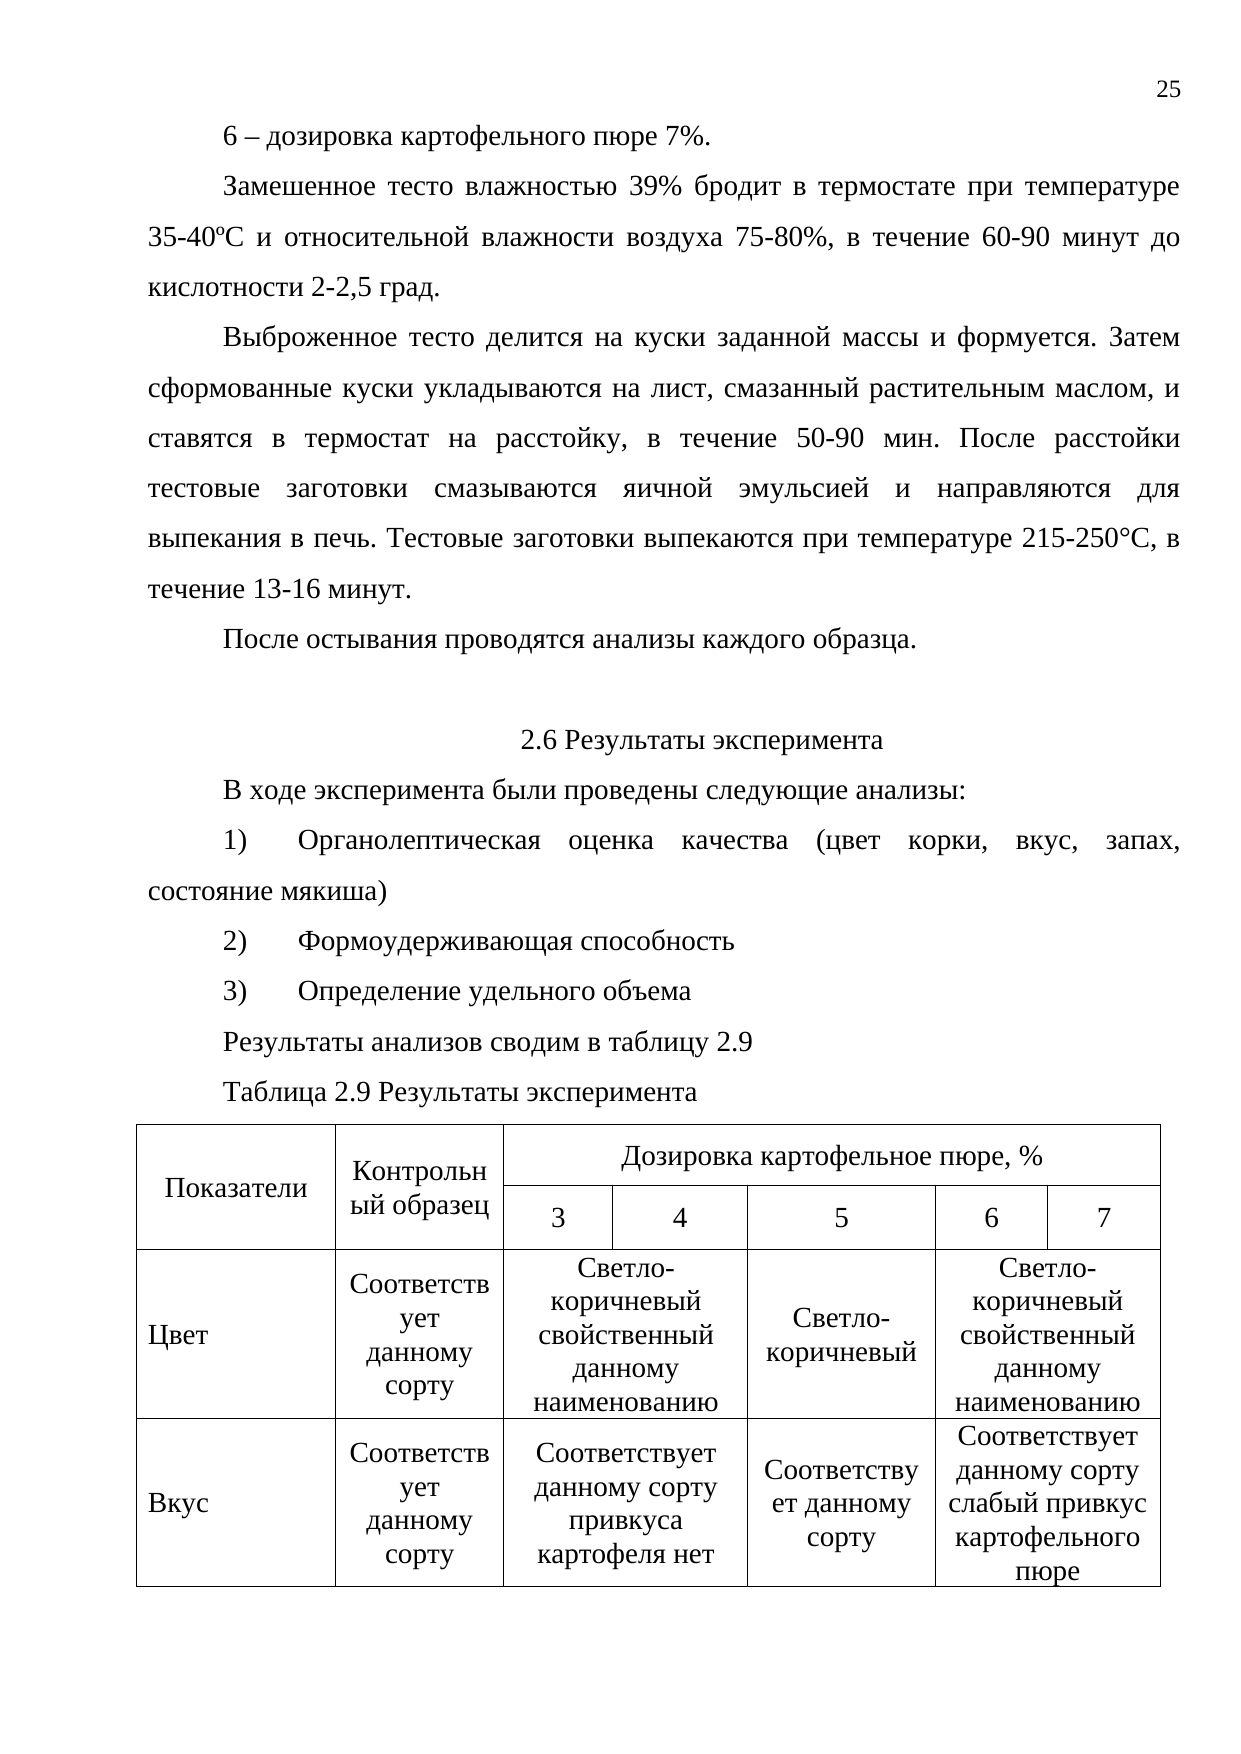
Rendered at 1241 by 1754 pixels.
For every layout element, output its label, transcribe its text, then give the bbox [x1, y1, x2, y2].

table_cell 4 [613, 1186, 747, 1249]
table_cell 6 [936, 1186, 1047, 1249]
table_cell Светло-коричневый [748, 1250, 935, 1417]
table_cell Соответствует данному сорту привкуса картофеля нет [504, 1419, 747, 1586]
text 2.6 Результаты эксперимента [148, 722, 1181, 755]
text Таблица 2.9 Результаты эксперимента [148, 1074, 1181, 1108]
table_cell Цвет [137, 1250, 335, 1417]
list Определение удельного объема [148, 973, 1181, 1007]
table_cell 3 [504, 1186, 612, 1249]
list Органолептическая оценка качества (цвет корки, вкус, запах, состояние мякиша) [148, 822, 1181, 906]
text 6 – дозировка картофельного пюре 7%. [148, 118, 1181, 152]
text В ходе эксперимента были проведены следующие анализы: [148, 772, 1181, 806]
table_cell Светло-коричневый свойственный данному наименованию [936, 1250, 1160, 1417]
table_cell Вкус [137, 1419, 335, 1586]
table_cell Соответствует данному сорту [336, 1250, 503, 1417]
text После остывания проводятся анализы каждого образца. [148, 621, 1181, 655]
table_cell 7 [1048, 1186, 1160, 1249]
table_cell Соответствует данному сорту слабый привкус картофельного пюре [936, 1419, 1160, 1586]
text Замешенное тесто влажностью 39% бродит в термостате при температуре 35-40ºС и относительной влажности воздуха 75-80%, в течение 60-90 минут до кислотности 2-2,5 град. [148, 168, 1181, 303]
table_header Показатели [137, 1125, 335, 1249]
table_cell 5 [748, 1186, 935, 1249]
table_header Контрольный образец [336, 1125, 503, 1249]
table_cell Соответствует данному сорту [336, 1419, 503, 1586]
table_cell Светло-коричневый свойственный данному наименованию [504, 1250, 747, 1417]
text Выброженное тесто делится на куски заданной массы и формуется. Затем сформованные куски укладываются на лист, смазанный растительным маслом, и ставятся в термостат на расстойку, в течение 50-90 мин. После расстойки тестовые заготовки смазываются яичной эмульсией и направляются для выпекания в печь. Тестовые заготовки выпекаются при температуре 215-250°С, в течение 13-16 минут. [148, 319, 1181, 604]
table_header Дозировка картофельное пюре, % [504, 1125, 1160, 1184]
table_cell Соответствует данному сорту [748, 1419, 935, 1586]
text Результаты анализов сводим в таблицу 2.9 [148, 1024, 1181, 1057]
list Формоудерживающая способность [148, 923, 1181, 957]
